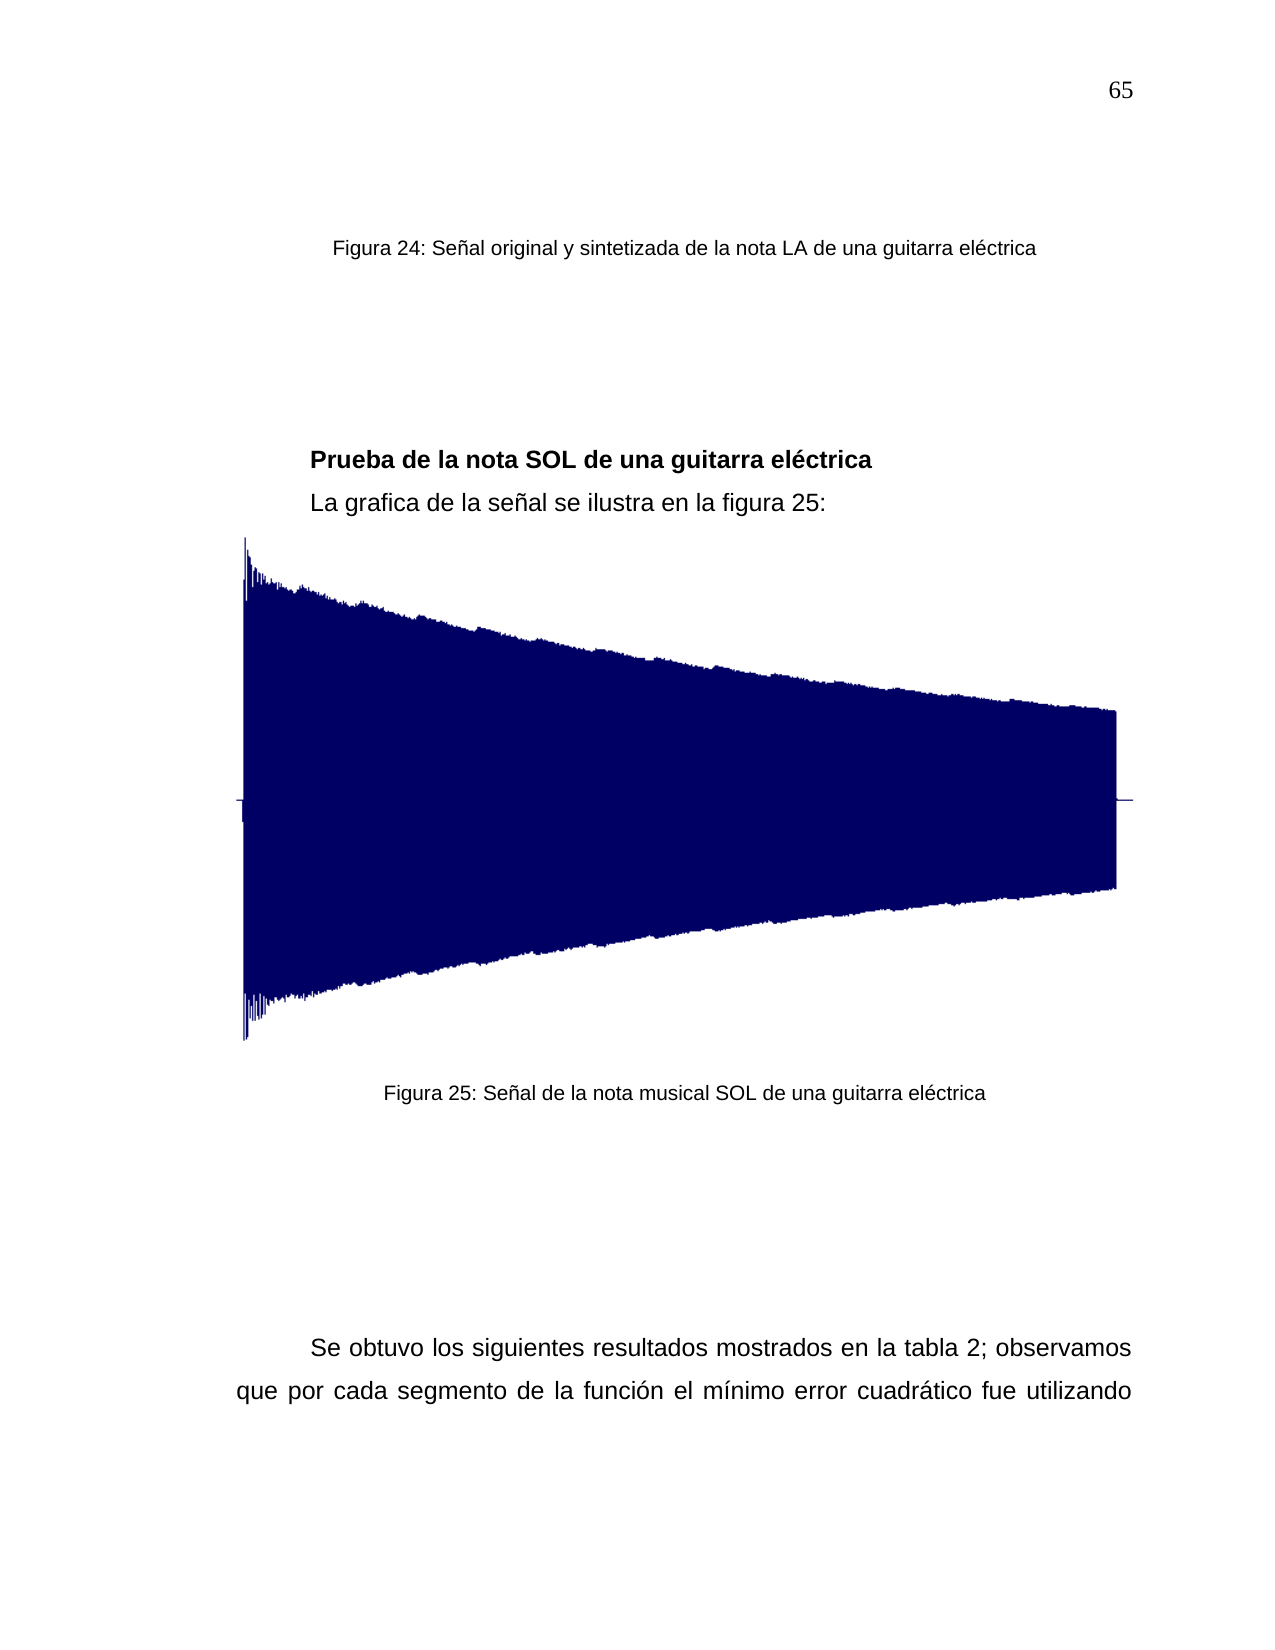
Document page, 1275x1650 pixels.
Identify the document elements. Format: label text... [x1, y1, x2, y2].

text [236, 1333, 1133, 1405]
text Prueba de la nota SOL de una guitarra eléctrica [236, 445, 1133, 473]
picture [236, 531, 1134, 1067]
text Figura 25: Señal de la nota musical SOL de una guitarra eléctrica [236, 1081, 1133, 1105]
text La grafica de la señal se ilustra en la figura 25: [236, 488, 1133, 517]
text Figura 24: Señal original y sintetizada de la nota LA de una guitarra eléctrica [236, 236, 1133, 260]
